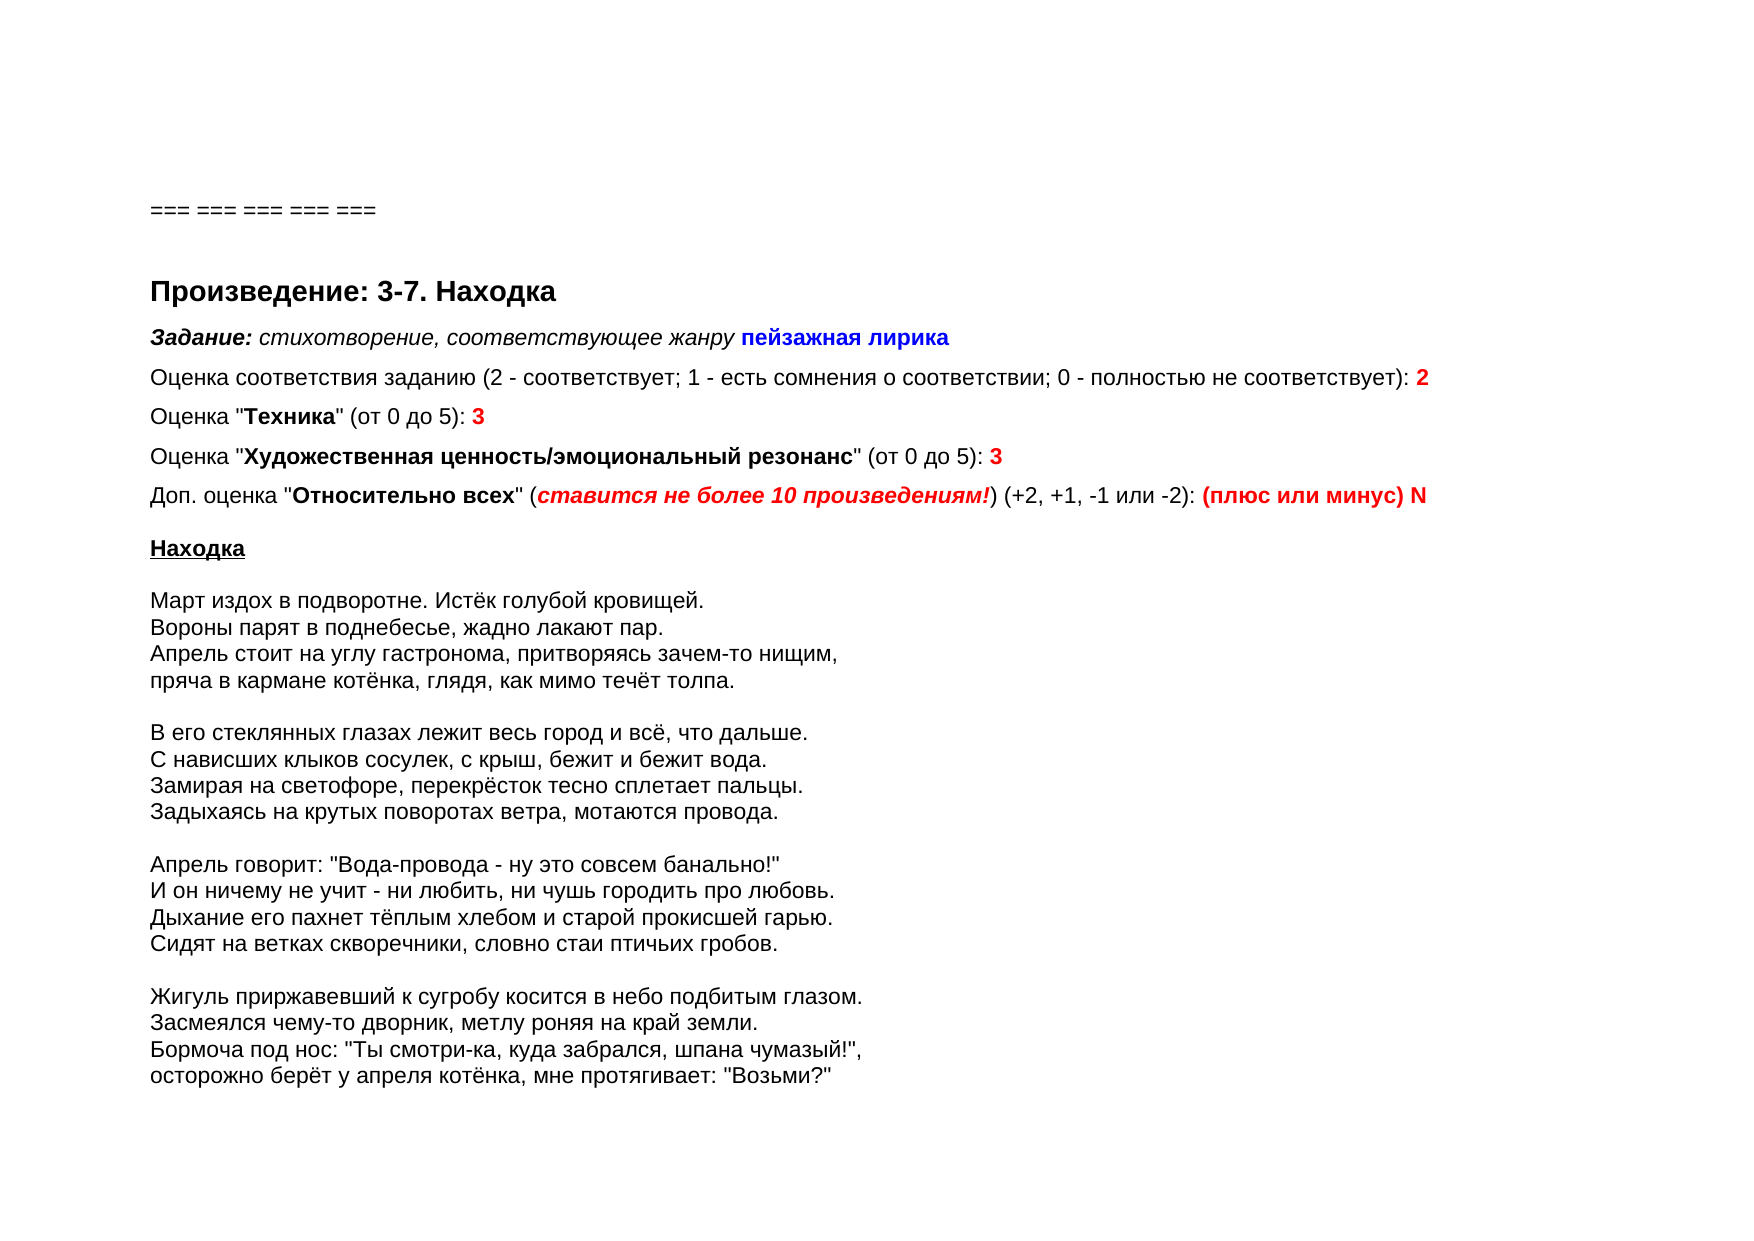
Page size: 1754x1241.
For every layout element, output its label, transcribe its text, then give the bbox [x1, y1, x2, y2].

text осторожно берёт у апреля котёнка, мне протягивает: "Возьми?" [150, 1062, 1604, 1088]
text Задание: стихотворение, соответствующее жанру пейзажная лирика [150, 324, 1604, 351]
text Вороны парят в поднебесье, жадно лакают пар. [150, 614, 1604, 640]
text Апрель говорит: "Вода-провода - ну это совсем банально!" [150, 851, 1604, 877]
text Апрель стоит на углу гастронома, притворяясь зачем-то нищим, [150, 640, 1604, 667]
text Оценка соответствия заданию (2 - соответствует; 1 - есть сомнения о соответствии; 0 - полностью не соответствует): 2 [150, 364, 1604, 390]
text пряча в кармане котёнка, глядя, как мимо течёт толпа. [150, 667, 1604, 693]
text Март издох в подворотне. Истёк голубой кровищей. [150, 587, 1604, 614]
text Находка [150, 535, 1604, 561]
text Жигуль приржавевший к сугробу косится в небо подбитым глазом. [150, 983, 1604, 1009]
text Бормоча под нос: "Ты смотри-ка, куда забрался, шпана чумазый!", [150, 1036, 1604, 1062]
text Засмеялся чему-то дворник, метлу роняя на край земли. [150, 1009, 1604, 1036]
text Оценка "Художественная ценность/эмоциональный резонанс" (от 0 до 5): 3 [150, 443, 1604, 469]
text Сидят на ветках скворечники, словно стаи птичьих гробов. [150, 930, 1604, 956]
text Замирая на светофоре, перекрёсток тесно сплетает пальцы. [150, 772, 1604, 798]
text Задыхаясь на крутых поворотах ветра, мотаются провода. [150, 798, 1604, 825]
text Произведение: 3-7. Находка [150, 274, 1604, 307]
text Оценка "Техника" (от 0 до 5): 3 [150, 403, 1604, 429]
text С нависших клыков сосулек, с крыш, бежит и бежит вода. [150, 746, 1604, 772]
text === === === === === [150, 197, 1604, 223]
text Дыхание его пахнет тёплым хлебом и старой прокисшей гарью. [150, 904, 1604, 930]
text В его стеклянных глазах лежит весь город и всё, что дальше. [150, 719, 1604, 746]
text И он ничему не учит - ни любить, ни чушь городить про любовь. [150, 877, 1604, 904]
text Доп. оценка "Относительно всех" (ставится не более 10 произведениям!) (+2, +1, -1 или -2): (плюс или минус) N [150, 482, 1604, 508]
